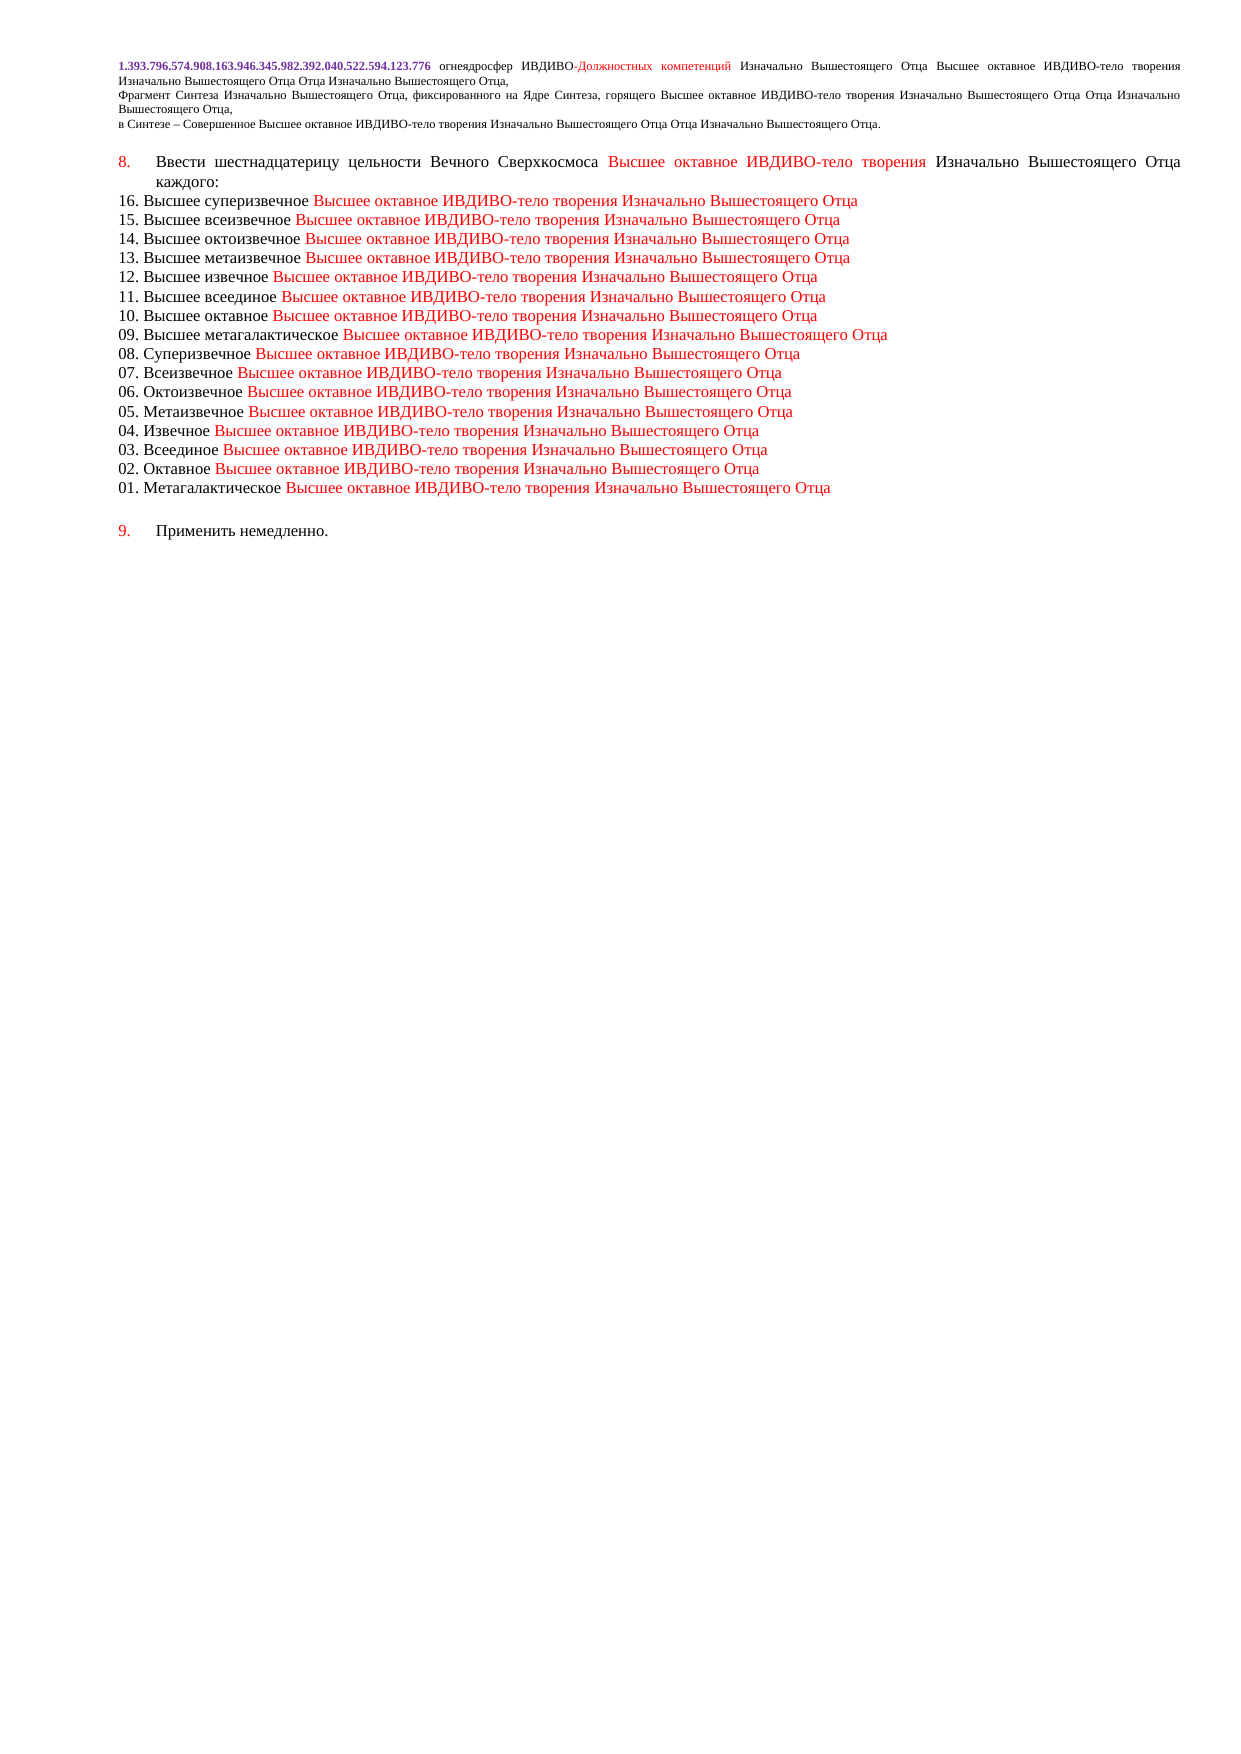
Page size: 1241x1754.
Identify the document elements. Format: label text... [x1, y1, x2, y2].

text в Синтезе – Совершенное Высшее октавное ИВДИВО-тело творения Изначально Вышестоящего Отца Отца Изначально Вышестоящего Отца. [118, 117, 1181, 131]
text 06. Октоизвечное Высшее октавное ИВДИВО-тело творения Изначально Вышестоящего Отца [118, 382, 1181, 401]
text 12. Высшее извечное Высшее октавное ИВДИВО-тело творения Изначально Вышестоящего Отца [118, 267, 1181, 286]
text 10. Высшее октавное Высшее октавное ИВДИВО-тело творения Изначально Вышестоящего Отца [118, 306, 1181, 325]
text 08. Суперизвечное Высшее октавное ИВДИВО-тело творения Изначально Вышестоящего Отца [118, 344, 1181, 363]
text 04. Извечное Высшее октавное ИВДИВО-тело творения Изначально Вышестоящего Отца [118, 421, 1181, 440]
text 11. Высшее всеединое Высшее октавное ИВДИВО-тело творения Изначально Вышестоящего Отца [118, 286, 1181, 306]
text 02. Октавное Высшее октавное ИВДИВО-тело творения Изначально Вышестоящего Отца [118, 459, 1181, 478]
text 03. Всеединое Высшее октавное ИВДИВО-тело творения Изначально Вышестоящего Отца [118, 440, 1181, 459]
text 13. Высшее метаизвечное Высшее октавное ИВДИВО-тело творения Изначально Вышестоящего Отца [118, 248, 1181, 267]
text 05. Метаизвечное Высшее октавное ИВДИВО-тело творения Изначально Вышестоящего Отца [118, 401, 1181, 421]
text 14. Высшее октоизвечное Высшее октавное ИВДИВО-тело творения Изначально Вышестоящего Отца [118, 229, 1181, 248]
text 07. Всеизвечное Высшее октавное ИВДИВО-тело творения Изначально Вышестоящего Отца [118, 363, 1181, 382]
text 1.393.796.574.908.163.946.345.982.392.040.522.594.123.776 огнеядросфер ИВДИВО-Должностных компетенций Изначально Вышестоящего Отца Высшее октавное ИВДИВО-тело творения Изначально Вышестоящего Отца Отца Изначально Вышестоящего Отца, [118, 59, 1181, 88]
text 16. Высшее суперизвечное Высшее октавное ИВДИВО-тело творения Изначально Вышестоящего Отца [118, 191, 1181, 210]
text Фрагмент Синтеза Изначально Вышестоящего Отца, фиксированного на Ядре Синтеза, горящего Высшее октавное ИВДИВО-тело творения Изначально Вышестоящего Отца Отца Изначально Вышестоящего Отца, [118, 88, 1181, 117]
text 09. Высшее метагалактическое Высшее октавное ИВДИВО-тело творения Изначально Вышестоящего Отца [118, 325, 1181, 344]
list Применить немедленно. [118, 521, 1181, 540]
list Ввести шестнадцатерицу цельности Вечного Сверхкосмоса Высшее октавное ИВДИВО-тело творения Изначально Вышестоящего Отца каждого: [118, 152, 1181, 191]
text 15. Высшее всеизвечное Высшее октавное ИВДИВО-тело творения Изначально Вышестоящего Отца [118, 210, 1181, 229]
text 01. Метагалактическое Высшее октавное ИВДИВО-тело творения Изначально Вышестоящего Отца [118, 478, 1181, 497]
